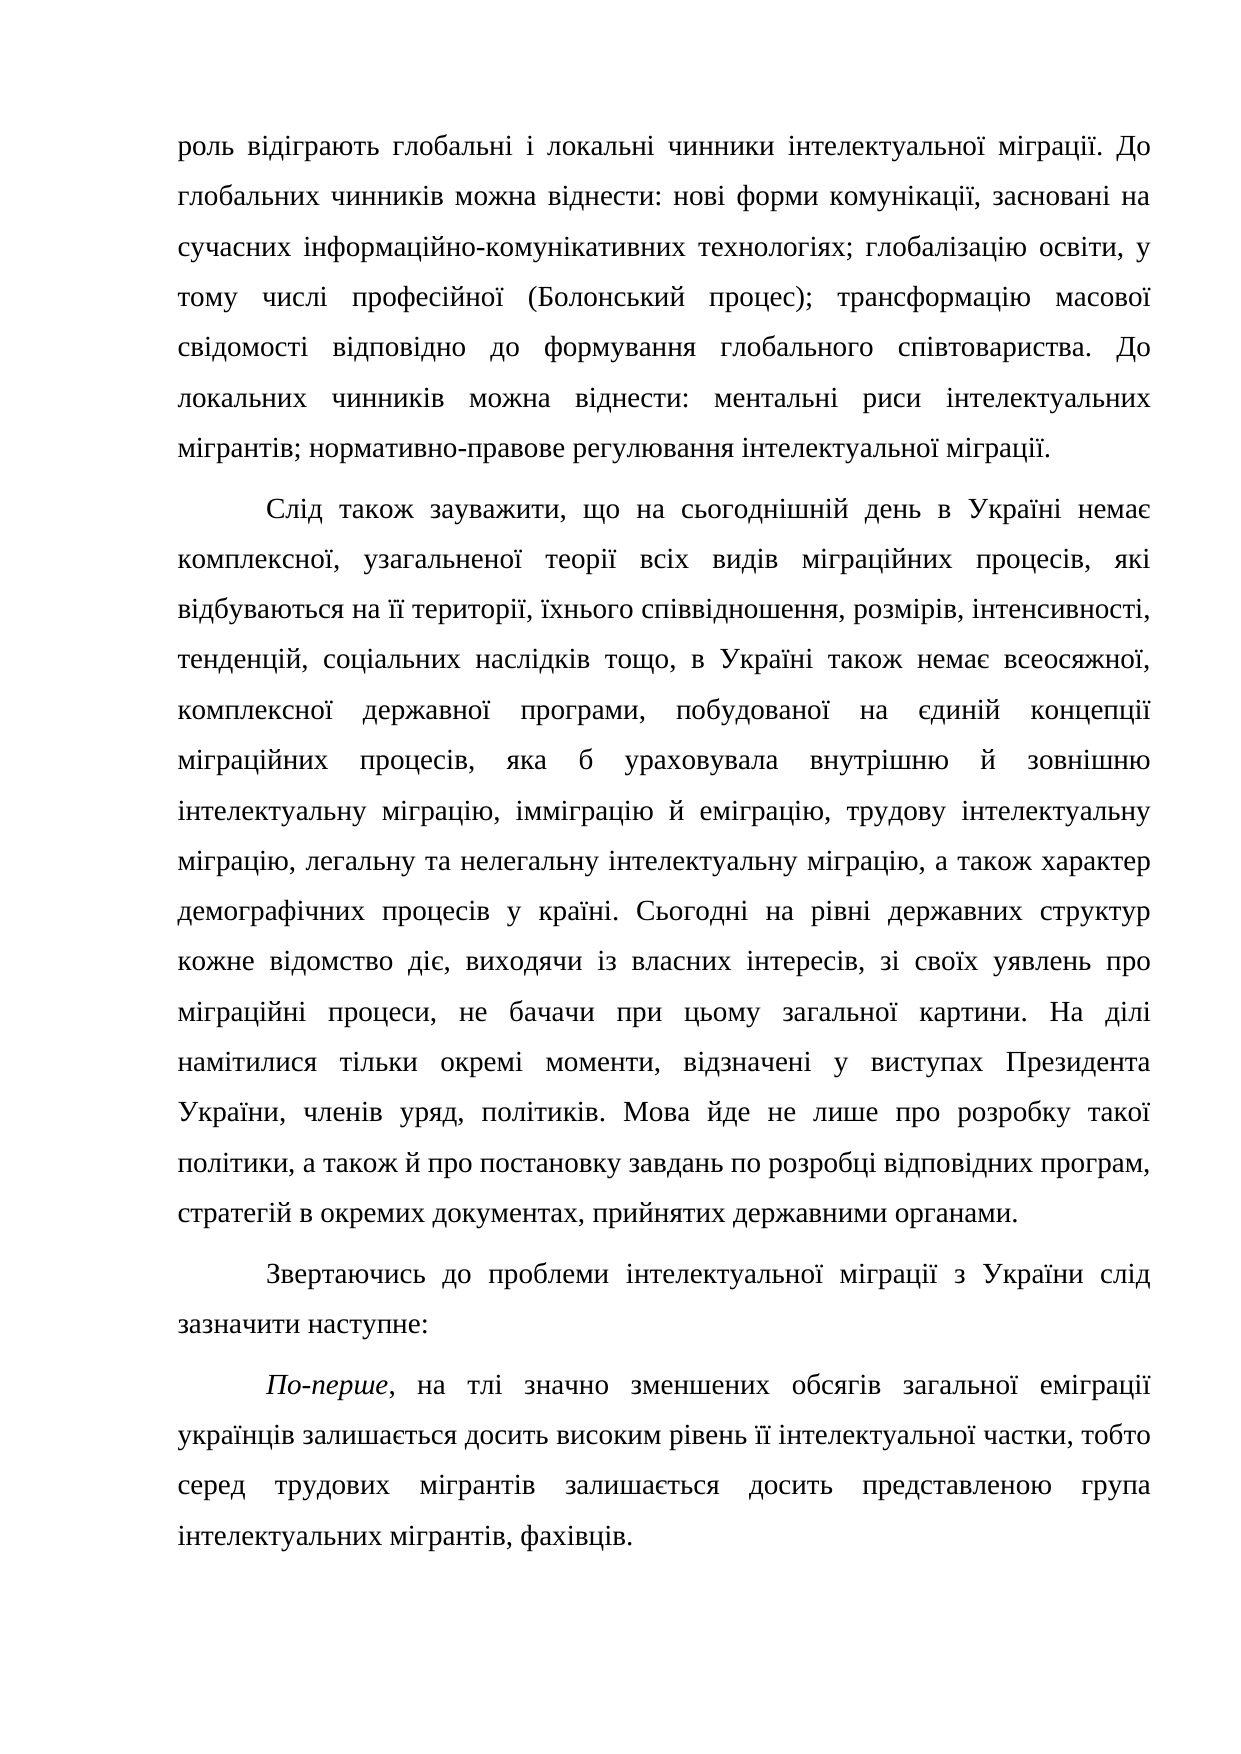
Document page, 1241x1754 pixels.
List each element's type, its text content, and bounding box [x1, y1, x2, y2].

text По-перше, на тлі значно зменшених обсягів загальної еміграції українців залишається досить високим рівень її інтелектуальної частки, тобто серед трудових мігрантів залишається досить представленою група інтелектуальних мігрантів, фахівців. [177, 1367, 1152, 1551]
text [177, 128, 1152, 463]
text Звертаючись до проблеми інтелектуальної міграції з України слід зазначити наступне: [177, 1256, 1152, 1340]
text Слід також зауважити, що на сьогоднішній день в Україні немає комплексної, узагальненої теорії всіх видів міграційних процесів, які відбуваються на її території, їхнього співвідношення, розмірів, інтенсивності, тенденцій, соціальних наслідків тощо, в Україні також немає всеосяжної, комплексної державної програми, побудованої на єдиній концепції міграційних процесів, яка б ураховувала внутрішню й зовнішню інтелектуальну міграцію, імміграцію й еміграцію, трудову інтелектуальну міграцію, легальну та нелегальну інтелектуальну міграцію, а також характер демографічних процесів у країні. Сьогодні на рівні державних структур кожне відомство діє, виходячи із власних інтересів, зі своїх уявлень про міграційні процеси, не бачачи при цьому загальної картини. На ділі намітилися тільки окремі моменти, відзначені у виступах Президента України, членів уряд, політиків. Мова йде не лише про розробку такої політики, а також й про постановку завдань по розробці відповідних програм, стратегій в окремих документах, прийнятих державними органами. [177, 491, 1152, 1229]
